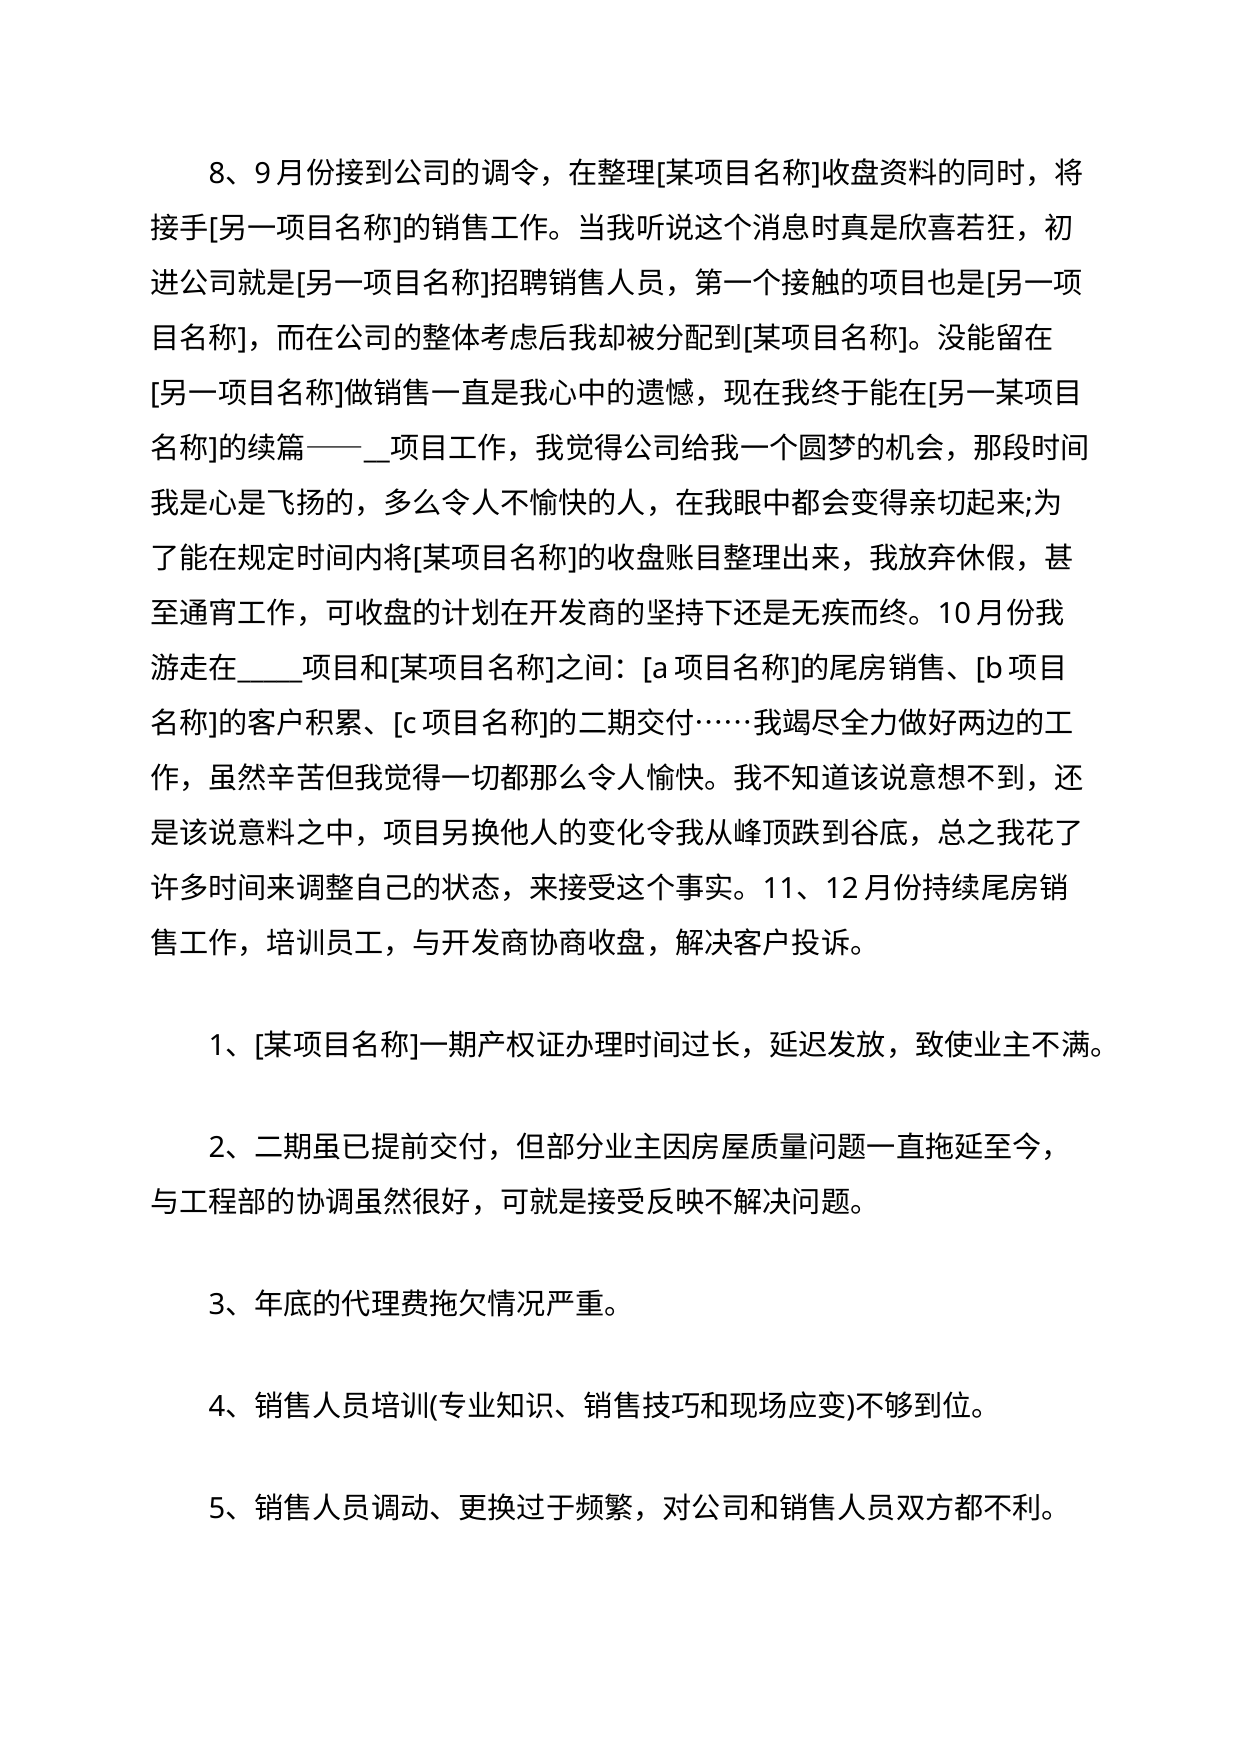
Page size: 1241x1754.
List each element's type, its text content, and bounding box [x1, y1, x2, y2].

text 4、销售人员培训(专业知识、销售技巧和现场应变)不够到位。 [150, 1382, 1090, 1425]
text 2、二期虽已提前交付，但部分业主因房屋质量问题一直拖延至今，与工程部的协调虽然很好，可就是接受反映不解决问题。 [150, 1123, 1090, 1221]
text 3、年底的代理费拖欠情况严重。 [150, 1280, 1090, 1323]
text 5、销售人员调动、更换过于频繁，对公司和销售人员双方都不利。 [150, 1484, 1090, 1527]
text 8、9月份接到公司的调令，在整理[某项目名称]收盘资料的同时，将接手[另一项目名称]的销售工作。当我听说这个消息时真是欣喜若狂，初进公司就是[另一项目名称]招聘销售人员，第一个接触的项目也是[另一项目名称]，而在公司的整体考虑后我却被分配到[某项目名称]。没能留在[另一项目名称]做销售一直是我心中的遗憾，现在我终于能在[另一某项目名称]的续篇——__项目工作，我觉得公司给我一个圆梦的机会，那段时间我是心是飞扬的，多么令人不愉快的人，在我眼中都会变得亲切起来;为了能在规定时间内将[某项目名称]的收盘账目整理出来，我放弃休假，甚至通宵工作，可收盘的计划在开发商的坚持下还是无疾而终。10月份我游走在_____项目和[某项目名称]之间：[a项目名称]的尾房销售、[b项目名称]的客户积累、[c项目名称]的二期交付……我竭尽全力做好两边的工作，虽然辛苦但我觉得一切都那么令人愉快。我不知道该说意想不到，还是该说意料之中，项目另换他人的变化令我从峰顶跌到谷底，总之我花了许多时间来调整自己的状态，来接受这个事实。11、12月份持续尾房销售工作，培训员工，与开发商协商收盘，解决客户投诉。 [150, 150, 1090, 962]
text 1、[某项目名称]一期产权证办理时间过长，延迟发放，致使业主不满。 [150, 1022, 1090, 1064]
